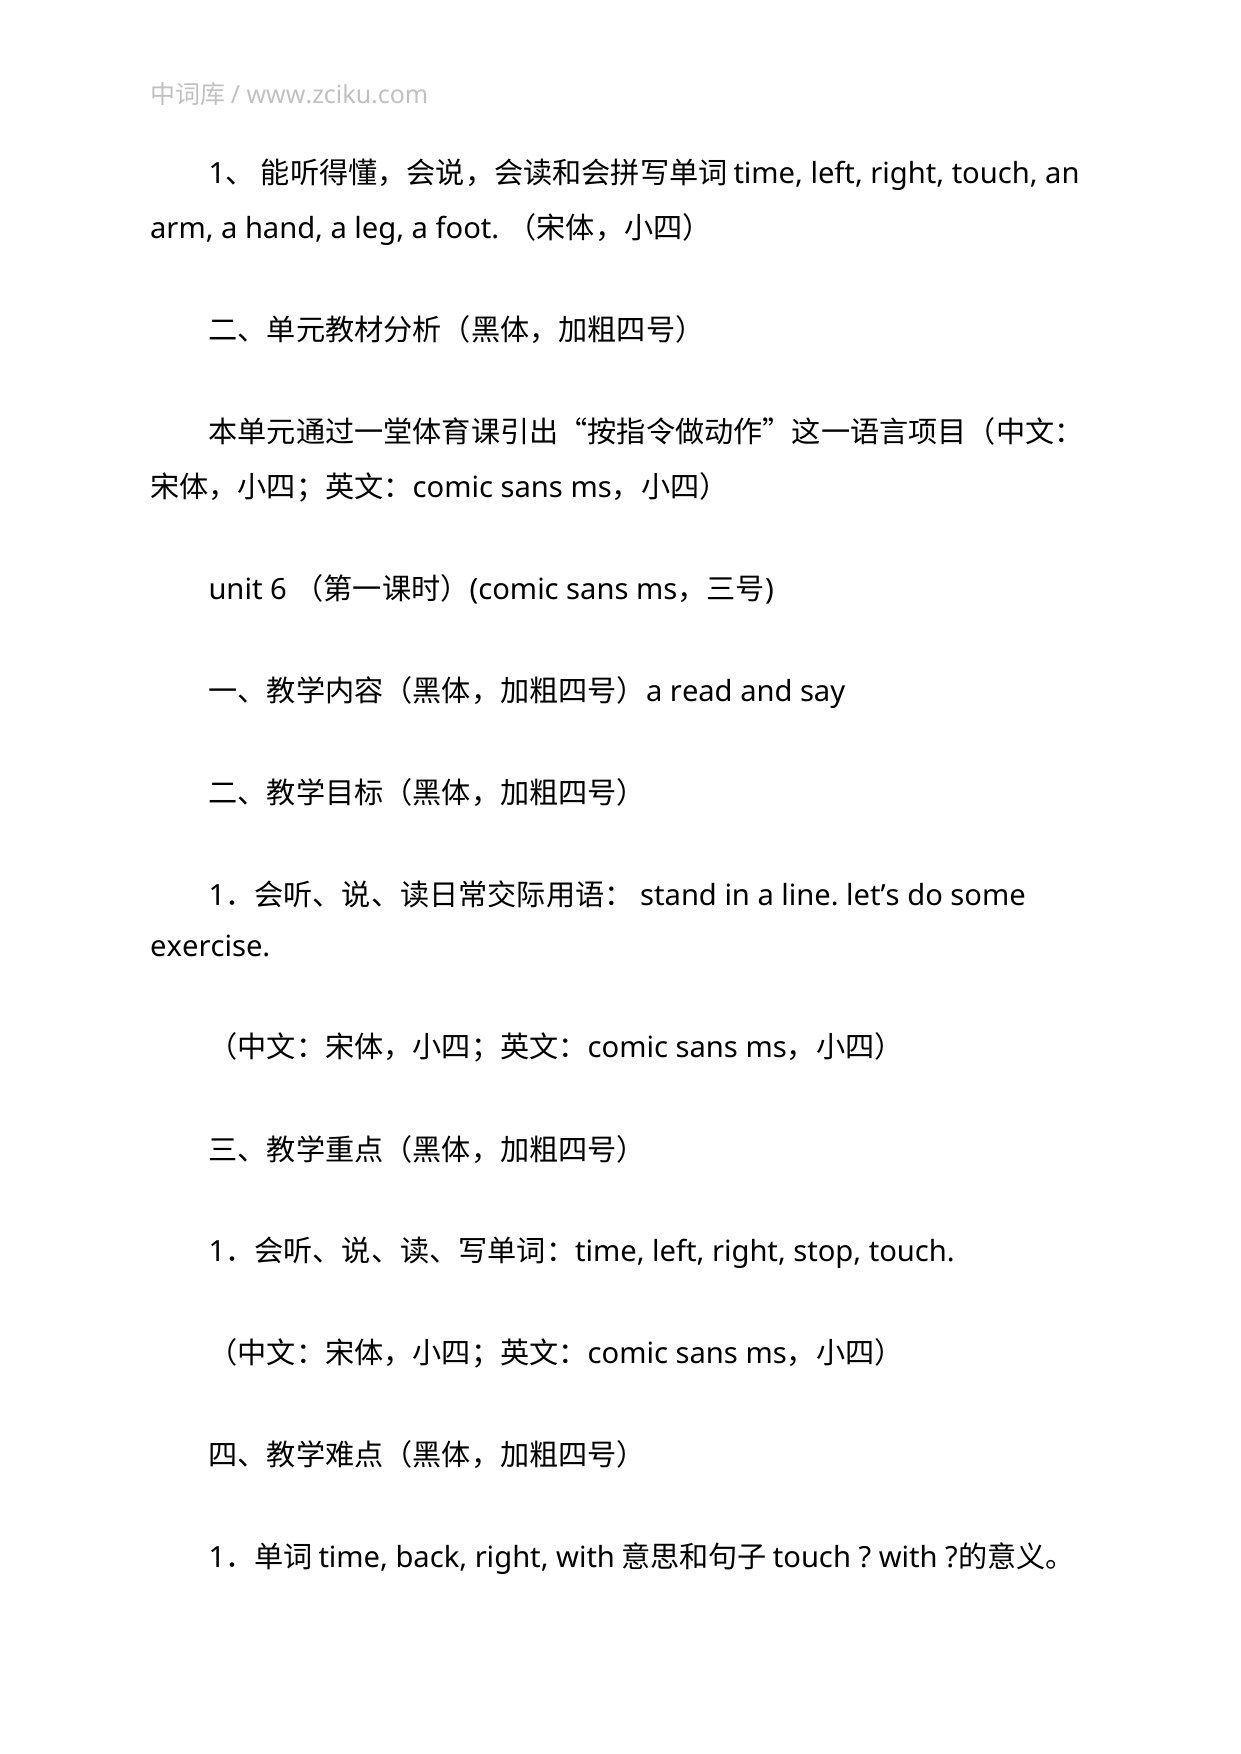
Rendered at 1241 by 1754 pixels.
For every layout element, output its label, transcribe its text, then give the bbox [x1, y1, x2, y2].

text （中文：宋体，小四；英文：comic sans ms，小四） [150, 1024, 1090, 1066]
text 1．会听、说、读、写单词：time, left, right, stop, touch. [150, 1228, 1090, 1270]
text 1．单词time, back, right, with意思和句子touch ? with ?的意义。 [150, 1533, 1090, 1576]
text 本单元通过一堂体育课引出“按指令做动作”这一语言项目（中文：宋体，小四；英文：comic sans ms，小四） [150, 409, 1090, 506]
text 三、教学重点（黑体，加粗四号） [150, 1126, 1090, 1168]
text 四、教学难点（黑体，加粗四号） [150, 1432, 1090, 1474]
text 一、教学内容（黑体，加粗四号）a read and say [150, 668, 1090, 710]
text 二、教学目标（黑体，加粗四号） [150, 769, 1090, 812]
text 二、单元教材分析（黑体，加粗四号） [150, 307, 1090, 349]
text 1、 能听得懂，会说，会读和会拼写单词time, left, right, touch, an arm, a hand, a leg, a foot. （宋体，小四） [150, 150, 1090, 247]
text unit 6 （第一课时）(comic sans ms，三号) [150, 566, 1090, 608]
text 1．会听、说、读日常交际用语： stand in a line. let’s do some exercise. [150, 871, 1090, 965]
text （中文：宋体，小四；英文：comic sans ms，小四） [150, 1330, 1090, 1372]
